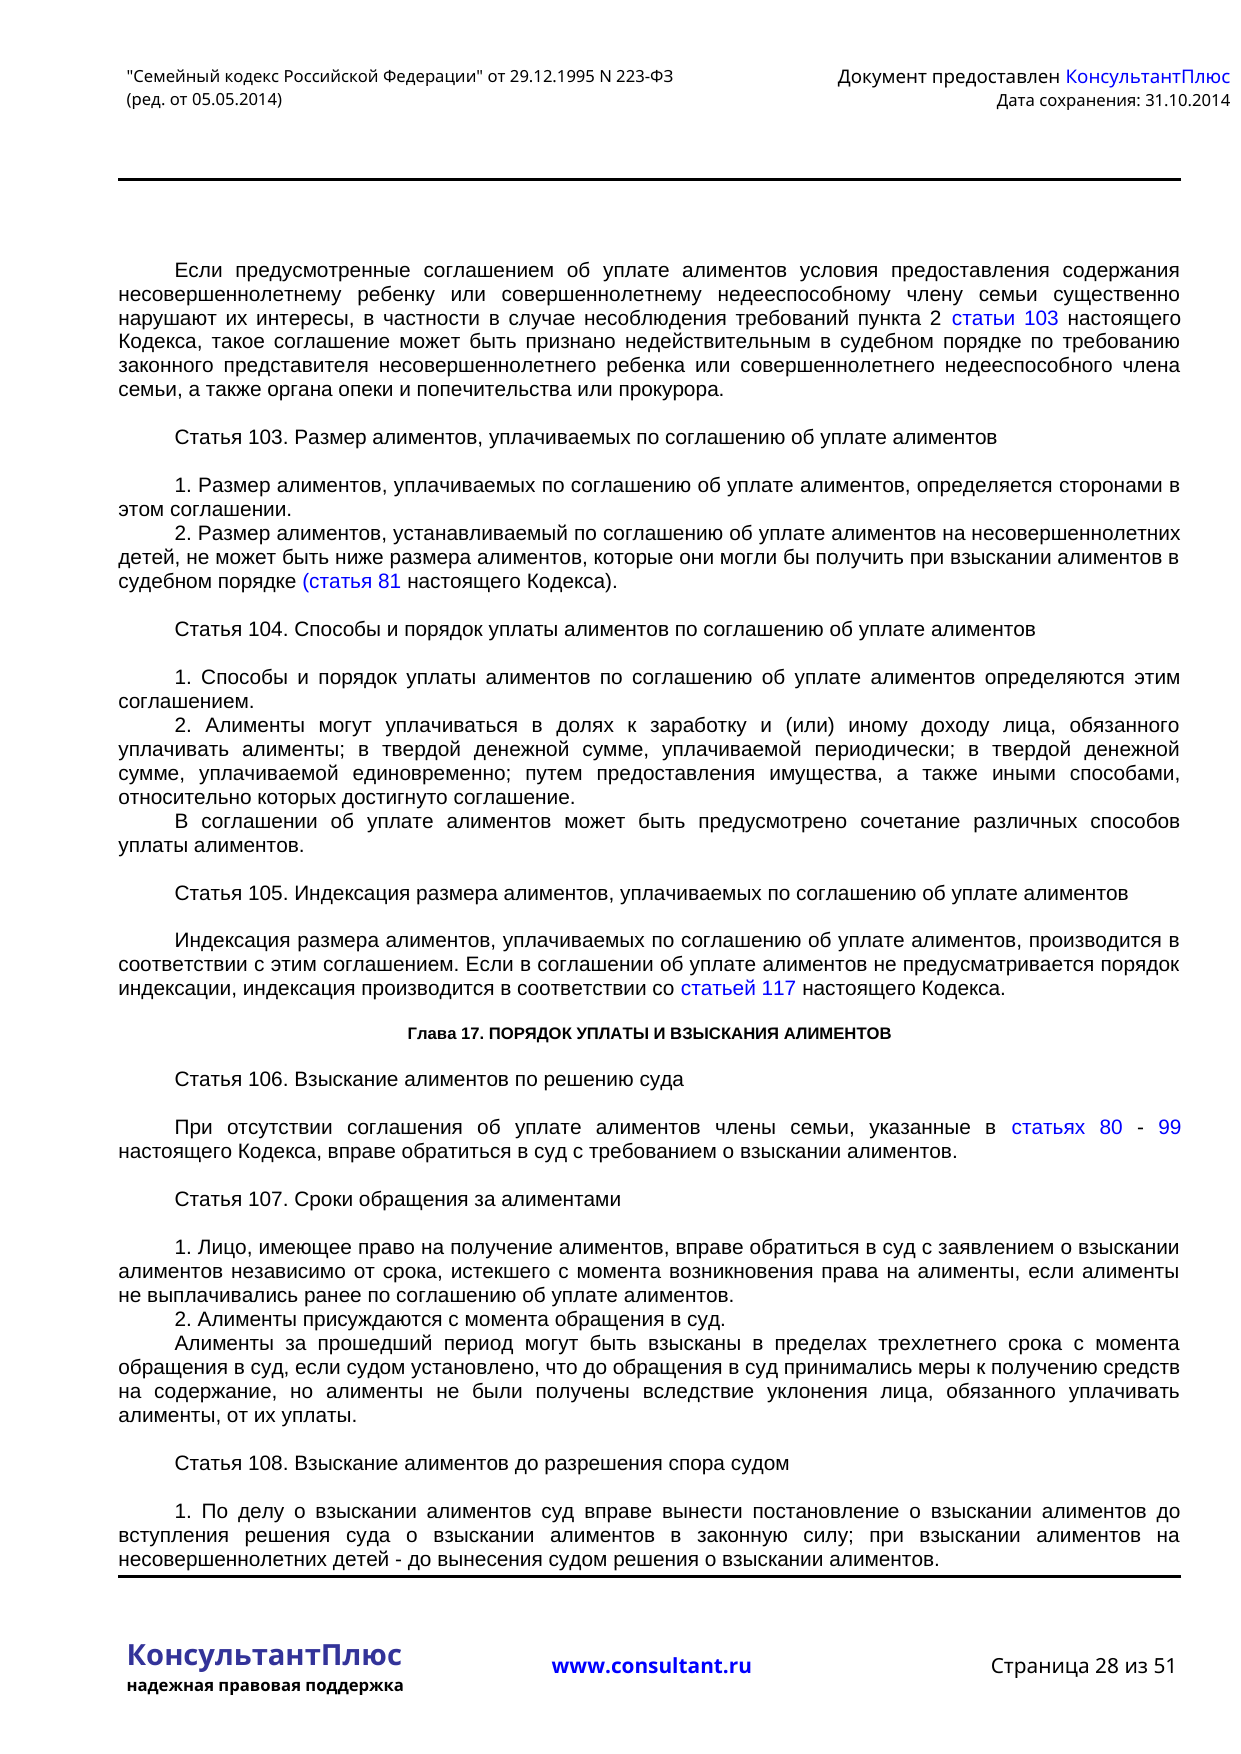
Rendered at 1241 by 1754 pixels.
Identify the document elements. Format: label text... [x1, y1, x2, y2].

text Статья 105. Индексация размера алиментов, уплачиваемых по соглашению об уплате алиментов [118, 880, 1181, 904]
text 1. Способы и порядок уплаты алиментов по соглашению об уплате алиментов определяются этим соглашением. [118, 665, 1181, 713]
text Статья 107. Сроки обращения за алиментами [118, 1187, 1181, 1211]
text Статья 106. Взыскание алиментов по решению суда [118, 1067, 1181, 1091]
text 1. Лицо, имеющее право на получение алиментов, вправе обратиться в суд с заявлением о взыскании алиментов независимо от срока, истекшего с момента возникновения права на алименты, если алименты не выплачивались ранее по соглашению об уплате алиментов. [118, 1235, 1181, 1307]
text Глава 17. ПОРЯДОК УПЛАТЫ И ВЗЫСКАНИЯ АЛИМЕНТОВ [118, 1024, 1181, 1043]
text Если предусмотренные соглашением об уплате алиментов условия предоставления содержания несовершеннолетнему ребенку или совершеннолетнему недееспособному члену семьи существенно нарушают их интересы, в частности в случае несоблюдения требований пункта 2 статьи 103 настоящего Кодекса, такое соглашение может быть признано недействительным в судебном порядке по требованию законного представителя несовершеннолетнего ребенка или совершеннолетнего недееспособного члена семьи, а также органа опеки и попечительства или прокурора. [118, 257, 1181, 401]
text 1. Размер алиментов, уплачиваемых по соглашению об уплате алиментов, определяется сторонами в этом соглашении. [118, 473, 1181, 521]
text 1. По делу о взыскании алиментов суд вправе вынести постановление о взыскании алиментов до вступления решения суда о взыскании алиментов в законную силу; при взыскании алиментов на несовершеннолетних детей - до вынесения судом решения о взыскании алиментов. [118, 1498, 1181, 1570]
text Статья 104. Способы и порядок уплаты алиментов по соглашению об уплате алиментов [118, 617, 1181, 641]
text При отсутствии соглашения об уплате алиментов члены семьи, указанные в статьях 80 - 99 настоящего Кодекса, вправе обратиться в суд с требованием о взыскании алиментов. [118, 1115, 1181, 1163]
text Индексация размера алиментов, уплачиваемых по соглашению об уплате алиментов, производится в соответствии с этим соглашением. Если в соглашении об уплате алиментов не предусматривается порядок индексации, индексация производится в соответствии со статьей 117 настоящего Кодекса. [118, 928, 1181, 1000]
text Статья 103. Размер алиментов, уплачиваемых по соглашению об уплате алиментов [118, 425, 1181, 449]
text Алименты за прошедший период могут быть взысканы в пределах трехлетнего срока с момента обращения в суд, если судом установлено, что до обращения в суд принимались меры к получению средств на содержание, но алименты не были получены вследствие уклонения лица, обязанного уплачивать алименты, от их уплаты. [118, 1331, 1181, 1427]
text В соглашении об уплате алиментов может быть предусмотрено сочетание различных способов уплаты алиментов. [118, 808, 1181, 856]
text 2. Алименты могут уплачиваться в долях к заработку и (или) иному доходу лица, обязанного уплачивать алименты; в твердой денежной сумме, уплачиваемой периодически; в твердой денежной сумме, уплачиваемой единовременно; путем предоставления имущества, а также иными способами, относительно которых достигнуто соглашение. [118, 713, 1181, 808]
text 2. Алименты присуждаются с момента обращения в суд. [118, 1307, 1181, 1331]
text Статья 108. Взыскание алиментов до разрешения спора судом [118, 1451, 1181, 1474]
text 2. Размер алиментов, устанавливаемый по соглашению об уплате алиментов на несовершеннолетних детей, не может быть ниже размера алиментов, которые они могли бы получить при взыскании алиментов в судебном порядке (статья 81 настоящего Кодекса). [118, 521, 1181, 593]
